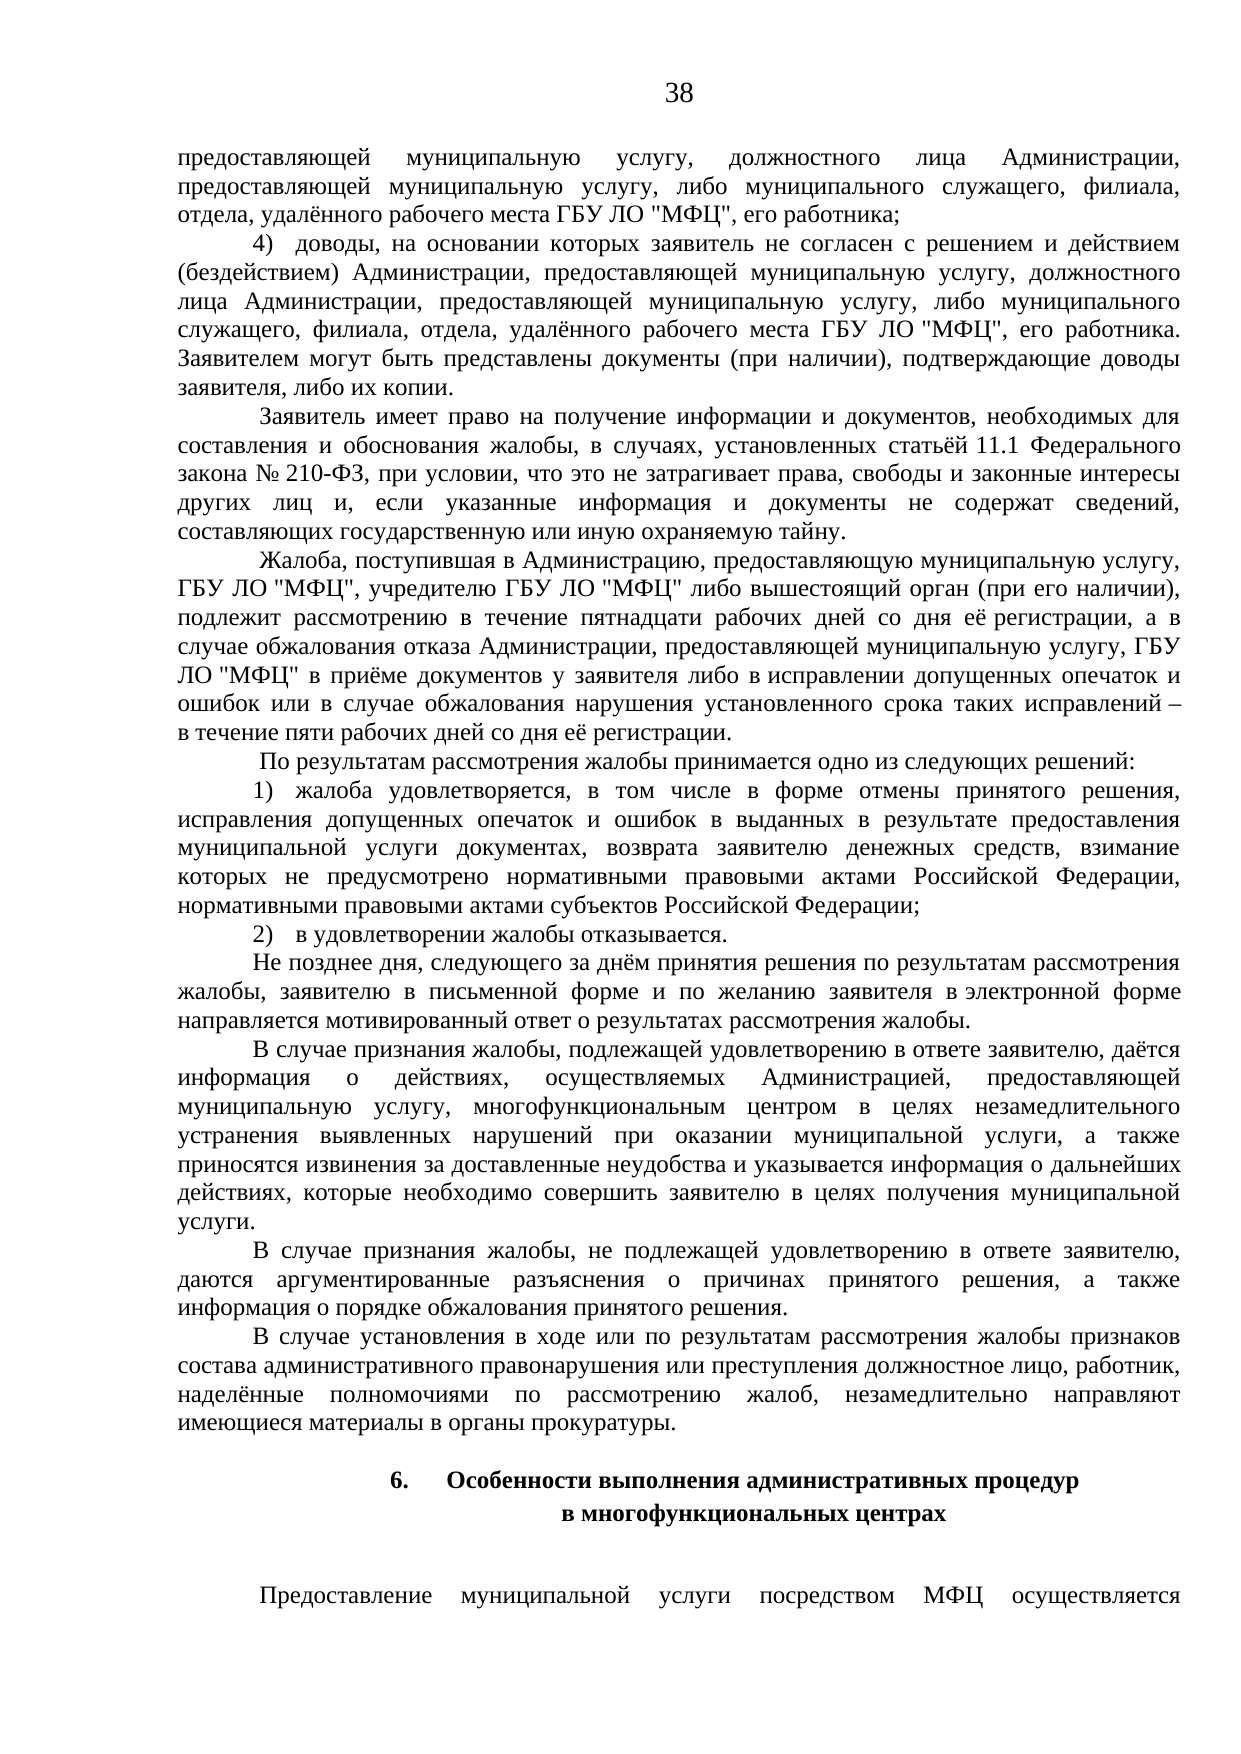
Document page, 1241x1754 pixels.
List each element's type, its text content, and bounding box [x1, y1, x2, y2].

list Особенности выполнения административных процедур в многофункциональных центрах [288, 1465, 1181, 1527]
text Жалоба, поступившая в Администрацию, предоставляющую муниципальную услугу, ГБУ ЛО "МФЦ", учредителю ГБУ ЛО "МФЦ" либо вышестоящий орган (при его наличии), подлежит рассмотрению в течение пятнадцати рабочих дней со дня её регистрации, а в случае обжалования отказа Администрации, предоставляющей муниципальную услугу, ГБУ ЛО "МФЦ" в приёме документов у заявителя либо в исправлении допущенных опечаток и ошибок или в случае обжалования нарушения установленного срока таких исправлений – в течение пяти рабочих дней со дня её регистрации. [177, 545, 1181, 746]
text По результатам рассмотрения жалобы принимается одно из следующих решений: [177, 746, 1181, 775]
text В случае признания жалобы, не подлежащей удовлетворению в ответе заявителю, даются аргументированные разъяснения о причинах принятого решения, а также информация о порядке обжалования принятого решения. [177, 1235, 1181, 1321]
list жалоба удовлетворяется, в том числе в форме отмены принятого решения, исправления допущенных опечаток и ошибок в выданных в результате предоставления муниципальной услуги документах, возврата заявителю денежных средств, взимание которых не предусмотрено нормативными правовыми актами Российской Федерации, нормативными правовыми актами субъектов Российской Федерации; [177, 775, 1181, 919]
list в удовлетворении жалобы отказывается. [177, 919, 1181, 947]
text Не позднее дня, следующего за днём принятия решения по результатам рассмотрения жалобы, заявителю в письменной форме и по желанию заявителя в электронной форме направляется мотивированный ответ о результатах рассмотрения жалобы. [177, 947, 1181, 1034]
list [177, 142, 1181, 228]
text Заявитель имеет право на получение информации и документов, необходимых для составления и обоснования жалобы, в случаях, установленных статьёй 11.1 Федерального закона № 210‑ФЗ, при условии, что это не затрагивает права, свободы и законные интересы других лиц и, если указанные информация и документы не содержат сведений, составляющих государственную или иную охраняемую тайну. [177, 401, 1181, 545]
list доводы, на основании которых заявитель не согласен с решением и действием (бездействием) Администрации, предоставляющей муниципальную услугу, должностного лица Администрации, предоставляющей муниципальную услугу, либо муниципального служащего, филиала, отдела, удалённого рабочего места ГБУ ЛО "МФЦ", его работника. Заявителем могут быть представлены документы (при наличии), подтверждающие доводы заявителя, либо их копии. [177, 228, 1181, 401]
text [177, 1581, 1181, 1609]
text В случае установления в ходе или по результатам рассмотрения жалобы признаков состава административного правонарушения или преступления должностное лицо, работник, наделённые полномочиями по рассмотрению жалоб, незамедлительно направляют имеющиеся материалы в органы прокуратуры. [177, 1321, 1181, 1436]
text В случае признания жалобы, подлежащей удовлетворению в ответе заявителю, даётся информация о действиях, осуществляемых Администрацией, предоставляющей муниципальную услугу, многофункциональным центром в целях незамедлительного устранения выявленных нарушений при оказании муниципальной услуги, а также приносятся извинения за доставленные неудобства и указывается информация о дальнейших действиях, которые необходимо совершить заявителю в целях получения муниципальной услуги. [177, 1034, 1181, 1235]
